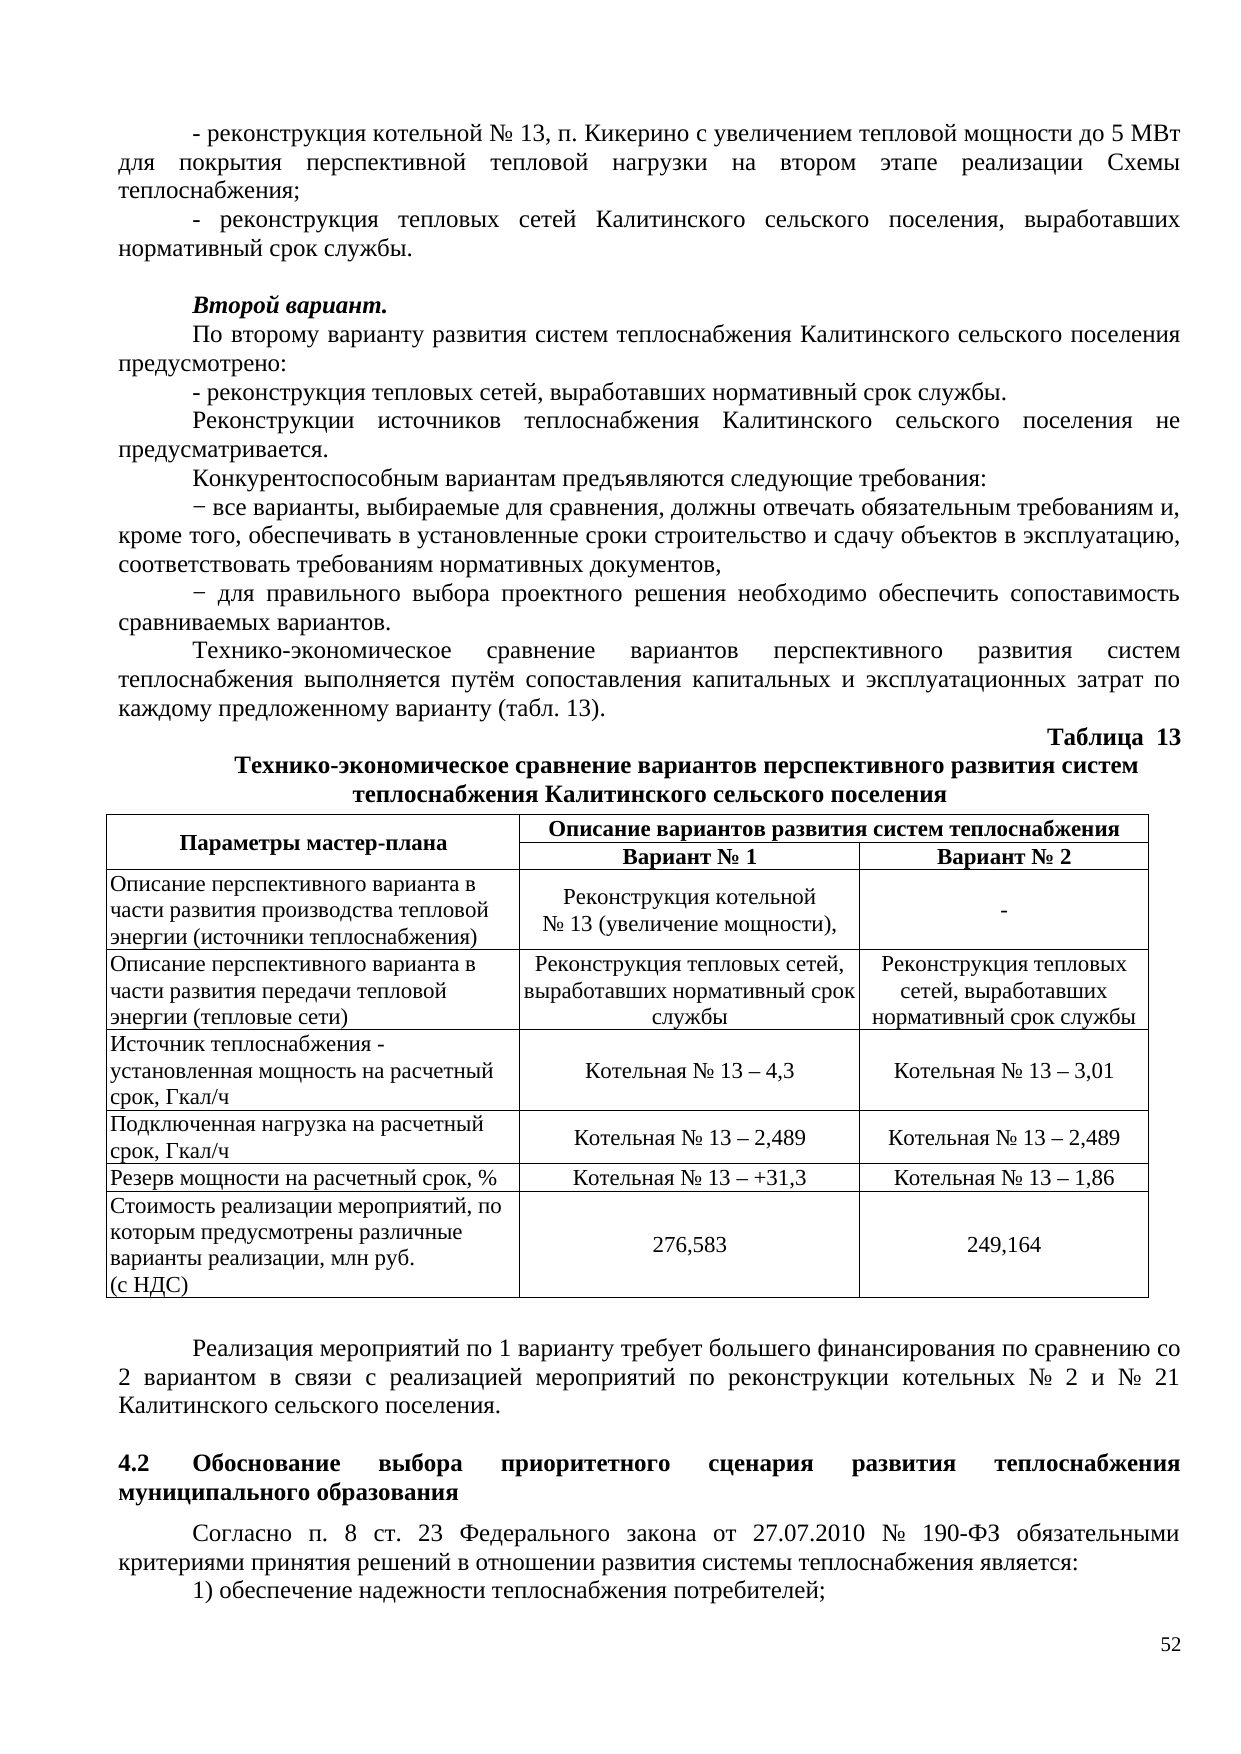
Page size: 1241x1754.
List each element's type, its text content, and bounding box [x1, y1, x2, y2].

text Реализация мероприятий по 1 варианту требует большего финансирования по сравнению со 2 вариантом в связи с реализацией мероприятий по реконструкции котельных № 2 и № 21 Калитинского сельского поселения. [118, 1333, 1181, 1419]
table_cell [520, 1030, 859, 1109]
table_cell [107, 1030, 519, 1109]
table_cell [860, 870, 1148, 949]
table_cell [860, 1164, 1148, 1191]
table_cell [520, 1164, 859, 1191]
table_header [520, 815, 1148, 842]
text Таблица 13 [118, 722, 1181, 751]
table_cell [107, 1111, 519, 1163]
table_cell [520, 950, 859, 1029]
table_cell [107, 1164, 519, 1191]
text - реконструкция тепловых сетей, выработавших нормативный срок службы. [118, 377, 1181, 406]
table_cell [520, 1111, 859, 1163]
text - реконструкция котельной № 13, п. Кикерино с увеличением тепловой мощности до 5 МВт для покрытия перспективной тепловой нагрузки на втором этапе реализации Схемы теплоснабжения; [118, 118, 1181, 204]
text 1) обеспечение надежности теплоснабжения потребителей; [118, 1576, 1181, 1604]
text − для правильного выбора проектного решения необходимо обеспечить сопоставимость сравниваемых вариантов. [118, 578, 1181, 636]
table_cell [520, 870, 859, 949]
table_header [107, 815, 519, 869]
text Реконструкции источников теплоснабжения Калитинского сельского поселения не предусматривается. [118, 406, 1181, 463]
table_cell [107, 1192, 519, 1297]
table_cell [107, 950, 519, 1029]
text − все варианты, выбираемые для сравнения, должны отвечать обязательным требованиям и, кроме того, обеспечивать в установленные сроки строительство и сдачу объектов в эксплуатацию, соответствовать требованиям нормативных документов, [118, 492, 1181, 578]
text Технико-экономическое сравнение вариантов перспективного развития систем теплоснабжения выполняется путём сопоставления капитальных и эксплуатационных затрат по каждому предложенному варианту (табл. 13). [118, 636, 1181, 722]
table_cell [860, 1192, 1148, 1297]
text Согласно п. 8 ст. 23 Федерального закона от 27.07.2010 № 190-ФЗ обязательными критериями принятия решений в отношении развития системы теплоснабжения является: [118, 1518, 1181, 1576]
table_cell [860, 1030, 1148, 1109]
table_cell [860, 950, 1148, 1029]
text Технико-экономическое сравнение вариантов перспективного развития систем теплоснабжения Калитинского сельского поселения [118, 751, 1181, 808]
text По второму варианту развития систем теплоснабжения Калитинского сельского поселения предусмотрено: [118, 319, 1181, 377]
subtitle Обоснование выбора приоритетного сценария развития теплоснабжения муниципального образования [118, 1448, 1181, 1506]
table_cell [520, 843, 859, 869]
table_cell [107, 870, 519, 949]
text Конкурентоспособным вариантам предъявляются следующие требования: [118, 463, 1181, 492]
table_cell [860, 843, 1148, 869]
text - реконструкция тепловых сетей Калитинского сельского поселения, выработавших нормативный срок службы. [118, 204, 1181, 262]
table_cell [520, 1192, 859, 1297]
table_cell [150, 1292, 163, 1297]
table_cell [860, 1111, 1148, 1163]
text Второй вариант. [118, 291, 1181, 319]
